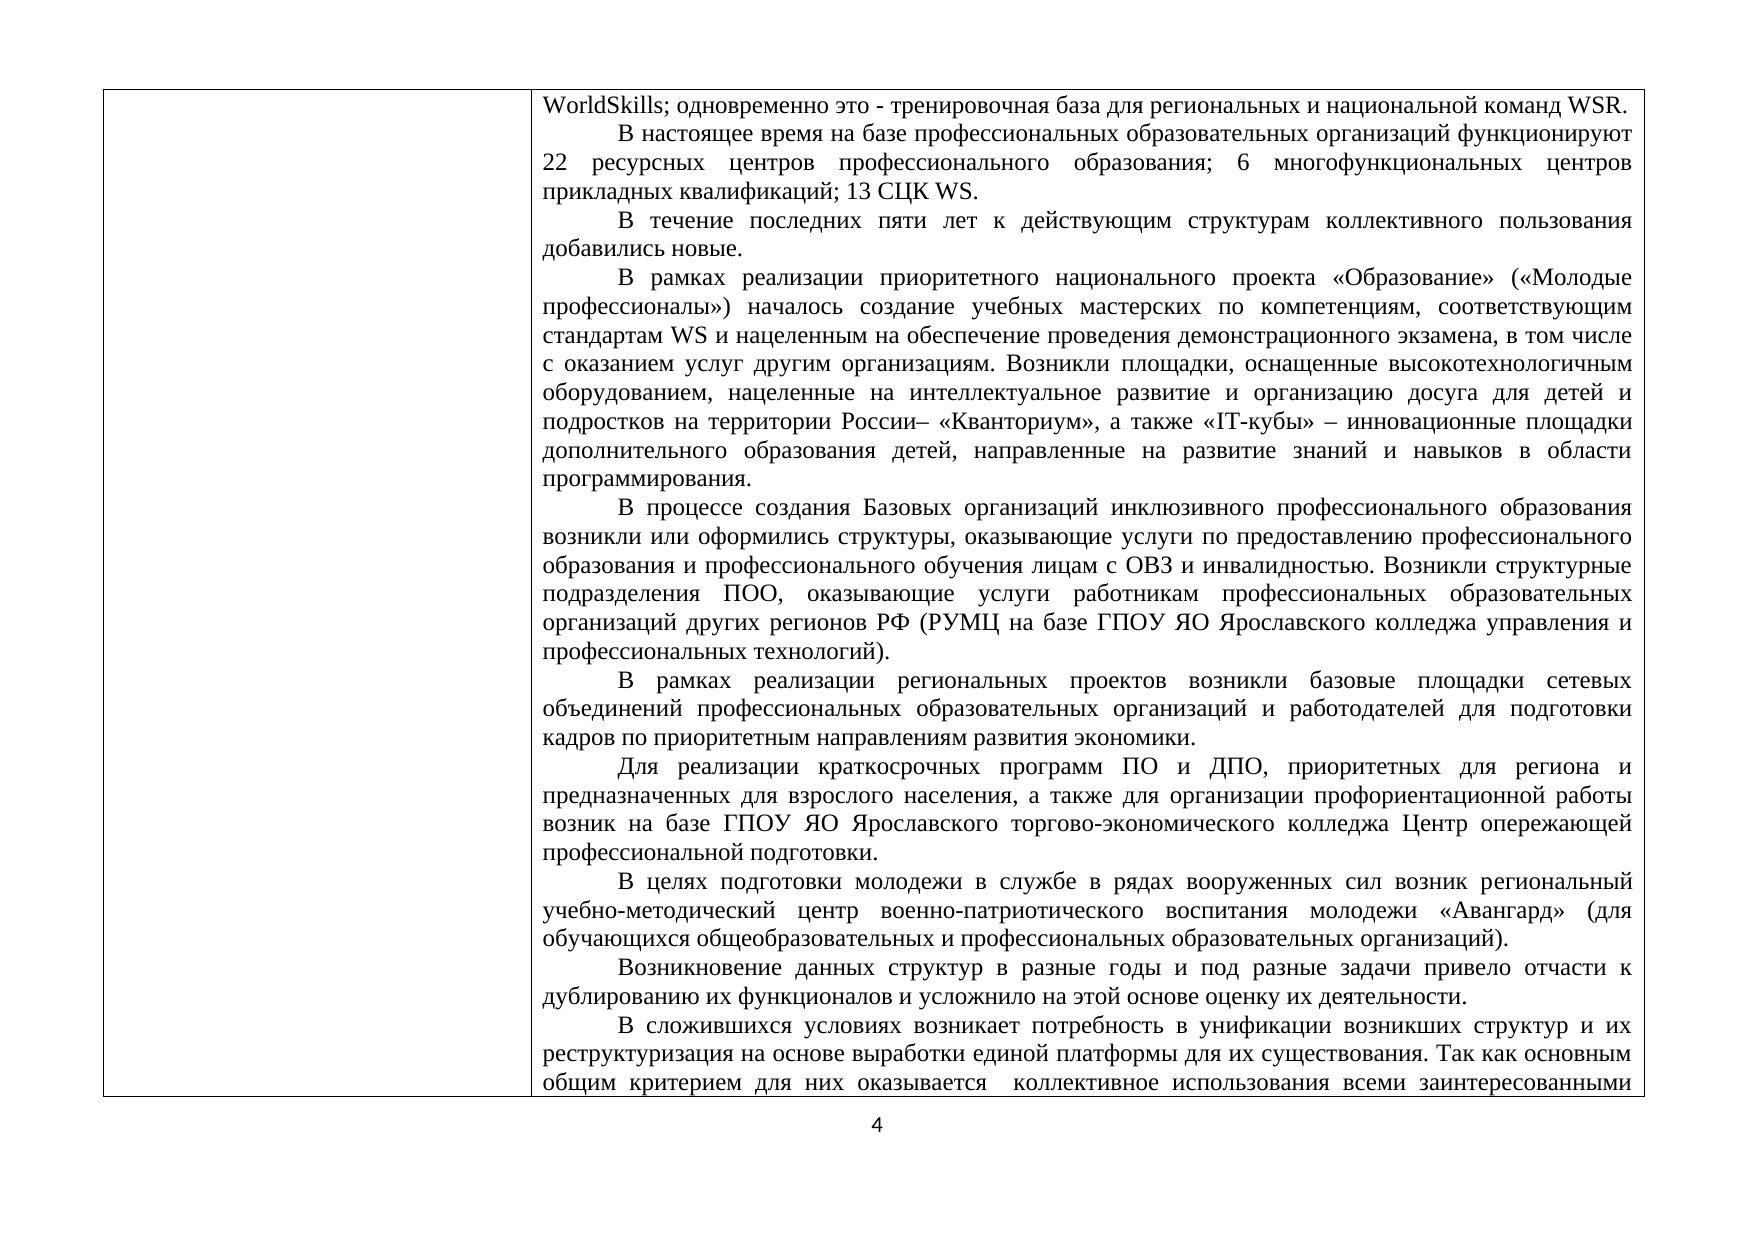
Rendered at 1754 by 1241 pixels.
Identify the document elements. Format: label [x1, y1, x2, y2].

table_cell [532, 90, 1644, 1096]
table_cell [104, 90, 531, 1096]
